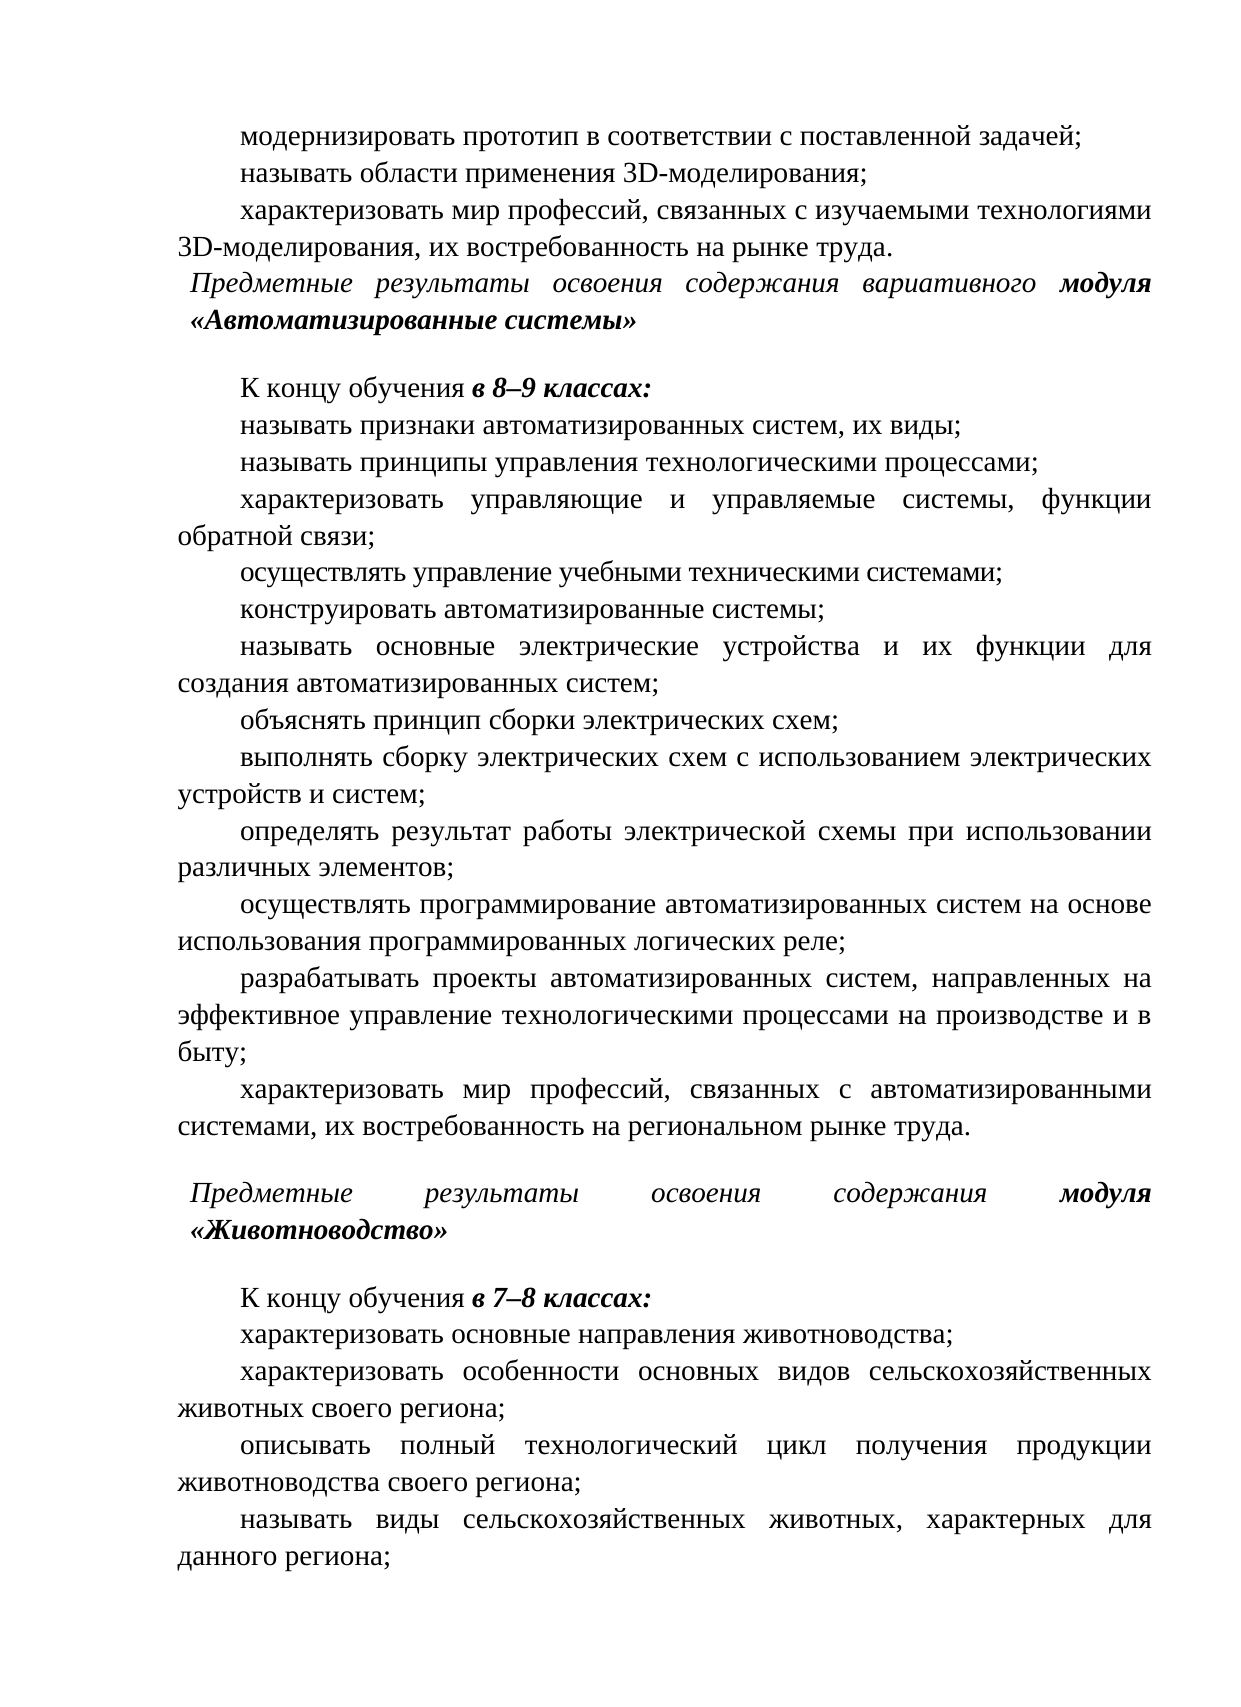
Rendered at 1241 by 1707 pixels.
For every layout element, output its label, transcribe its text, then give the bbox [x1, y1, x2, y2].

text характеризовать управляющие и управляемые системы, функции обратной связи; [177, 481, 1152, 551]
text называть виды сельскохозяйственных животных, характерных для данного региона; [177, 1501, 1152, 1571]
text осуществлять управление учебными техническими системами; [177, 554, 1152, 588]
text конструировать автоматизированные системы; [177, 591, 1152, 625]
text объяснять принцип сборки электрических схем; [177, 702, 1152, 736]
text модернизировать прототип в соответствии с поставленной задачей; [177, 118, 1152, 152]
text К концу обучения в 8–9 классах: [177, 370, 1152, 404]
text разрабатывать проекты автоматизированных систем, направленных на эффективное управление технологическими процессами на производстве и в быту; [177, 960, 1152, 1067]
text называть признаки автоматизированных систем, их виды; [177, 407, 1152, 441]
text характеризовать мир профессий, связанных с автоматизированными системами, их востребованность на региональном рынке труда. [177, 1071, 1152, 1141]
text определять результат работы электрической схемы при использовании различных элементов; [177, 813, 1152, 883]
text Предметные результаты освоения содержания вариативного модуля «Автоматизированные системы» [190, 266, 1152, 336]
text Предметные результаты освоения содержания модуля «Животноводство» [190, 1175, 1152, 1246]
text характеризовать мир профессий, связанных с изучаемыми технологиями 3D-моделирования, их востребованность на рынке труда. [177, 192, 1152, 262]
text К концу обучения в 7–8 классах: [177, 1280, 1152, 1313]
text осуществлять программирование автоматизированных систем на основе использования программированных логических реле; [177, 886, 1152, 957]
text выполнять сборку электрических схем с использованием электрических устройств и систем; [177, 739, 1152, 809]
text называть принципы управления технологическими процессами; [177, 444, 1152, 477]
text характеризовать основные направления животноводства; [177, 1317, 1152, 1350]
text характеризовать особенности основных видов сельскохозяйственных животных своего региона; [177, 1353, 1152, 1424]
text описывать полный технологический цикл получения продукции животноводства своего региона; [177, 1427, 1152, 1498]
text называть области применения 3D-моделирования; [177, 155, 1152, 188]
text называть основные электрические устройства и их функции для создания автоматизированных систем; [177, 628, 1152, 699]
